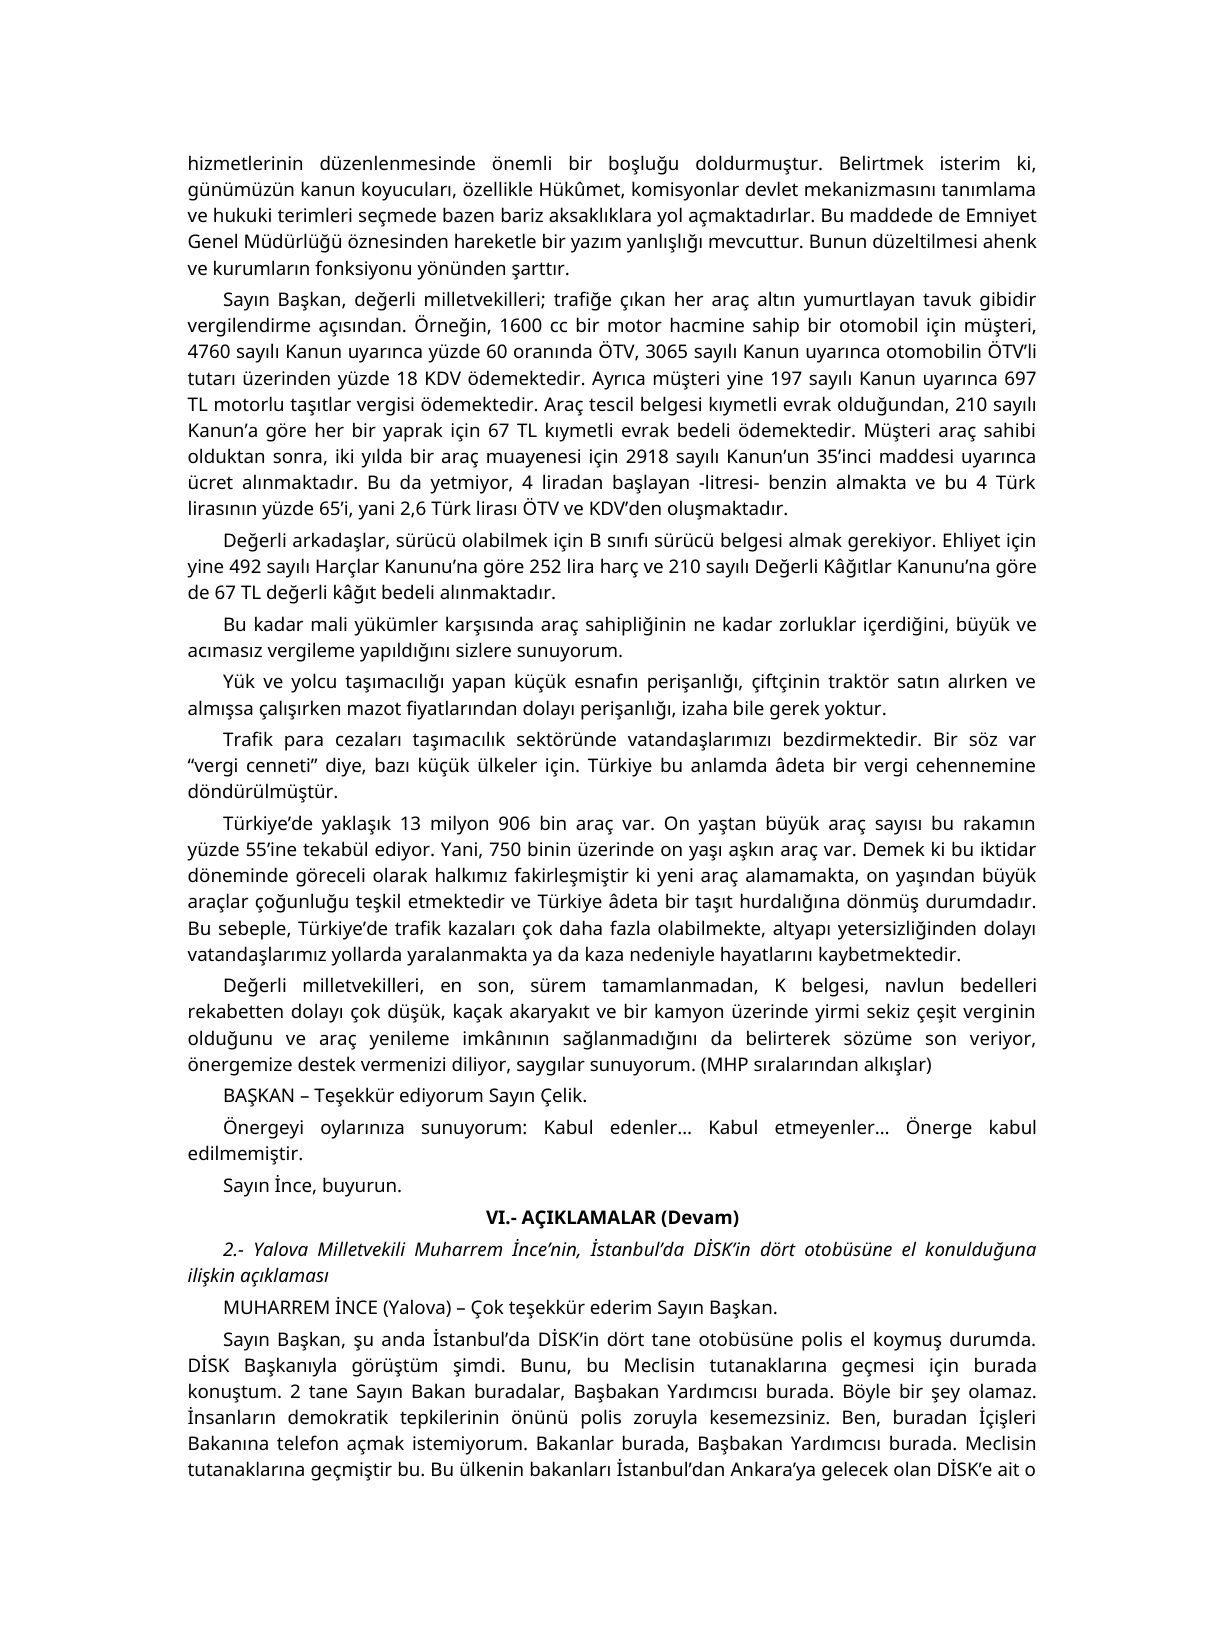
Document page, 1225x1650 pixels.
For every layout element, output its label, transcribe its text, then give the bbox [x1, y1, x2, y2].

text Trafik para cezaları taşımacılık sektöründe vatandaşlarımızı bezdirmektedir. Bir söz var “vergi cenneti” diye, bazı küçük ülkeler için. Türkiye bu anlamda âdeta bir vergi cehennemine döndürülmüştür. [187, 726, 1037, 804]
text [187, 1325, 1037, 1482]
text MUHARREM İNCE (Yalova) – Çok teşekkür ederim Sayın Başkan. [187, 1293, 1037, 1319]
text Bu kadar mali yükümler karşısında araç sahipliğinin ne kadar zorluklar içerdiğini, büyük ve acımasız vergileme yapıldığını sizlere sunuyorum. [187, 610, 1037, 662]
text BAŞKAN – Teşekkür ediyorum Sayın Çelik. [187, 1082, 1037, 1108]
text Değerli milletvekilleri, en son, sürem tamamlanmadan, K belgesi, navlun bedelleri rekabetten dolayı çok düşük, kaçak akaryakıt ve bir kamyon üzerinde yirmi sekiz çeşit verginin olduğunu ve araç yenileme imkânının sağlanmadığını da belirterek sözüme son veriyor, önergemize destek vermenizi diliyor, saygılar sunuyorum. (MHP sıralarından alkışlar) [187, 972, 1037, 1076]
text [187, 150, 1037, 280]
text Yük ve yolcu taşımacılığı yapan küçük esnafın perişanlığı, çiftçinin traktör satın alırken ve almışsa çalışırken mazot fiyatlarından dolayı perişanlığı, izaha bile gerek yoktur. [187, 668, 1037, 720]
text Önergeyi oylarınıza sunuyorum: Kabul edenler… Kabul etmeyenler… Önerge kabul edilmemiştir. [187, 1114, 1037, 1166]
text 2.- Yalova Milletvekili Muharrem İnce’nin, İstanbul’da DİSK’in dört otobüsüne el konulduğuna ilişkin açıklaması [187, 1236, 1037, 1288]
text VI.- AÇIKLAMALAR (Devam) [187, 1204, 1037, 1230]
text Sayın Başkan, değerli milletvekilleri; trafiğe çıkan her araç altın yumurtlayan tavuk gibidir vergilendirme açısından. Örneğin, 1600 cc bir motor hacmine sahip bir otomobil için müşteri, 4760 sayılı Kanun uyarınca yüzde 60 oranında ÖTV, 3065 sayılı Kanun uyarınca otomobilin ÖTV’li tutarı üzerinden yüzde 18 KDV ödemektedir. Ayrıca müşteri yine 197 sayılı Kanun uyarınca 697 TL motorlu taşıtlar vergisi ödemektedir. Araç tescil belgesi kıymetli evrak olduğundan, 210 sayılı Kanun’a göre her bir yaprak için 67 TL kıymetli evrak bedeli ödemektedir. Müşteri araç sahibi olduktan sonra, iki yılda bir araç muayenesi için 2918 sayılı Kanun’un 35’inci maddesi uyarınca ücret alınmaktadır. Bu da yetmiyor, 4 liradan başlayan -litresi- benzin almakta ve bu 4 Türk lirasının yüzde 65’i, yani 2,6 Türk lirası ÖTV ve KDV’den oluşmaktadır. [187, 286, 1037, 520]
text Türkiye’de yaklaşık 13 milyon 906 bin araç var. On yaştan büyük araç sayısı bu rakamın yüzde 55’ine tekabül ediyor. Yani, 750 binin üzerinde on yaşı aşkın araç var. Demek ki bu iktidar döneminde göreceli olarak halkımız fakirleşmiştir ki yeni araç alamamakta, on yaşından büyük araçlar çoğunluğu teşkil etmektedir ve Türkiye âdeta bir taşıt hurdalığına dönmüş durumdadır. Bu sebeple, Türkiye’de trafik kazaları çok daha fazla olabilmekte, altyapı yetersizliğinden dolayı vatandaşlarımız yollarda yaralanmakta ya da kaza nedeniyle hayatlarını kaybetmektedir. [187, 810, 1037, 966]
text Sayın İnce, buyurun. [187, 1172, 1037, 1198]
text Değerli arkadaşlar, sürücü olabilmek için B sınıfı sürücü belgesi almak gerekiyor. Ehliyet için yine 492 sayılı Harçlar Kanunu’na göre 252 lira harç ve 210 sayılı Değerli Kâğıtlar Kanunu’na göre de 67 TL değerli kâğıt bedeli alınmaktadır. [187, 526, 1037, 604]
